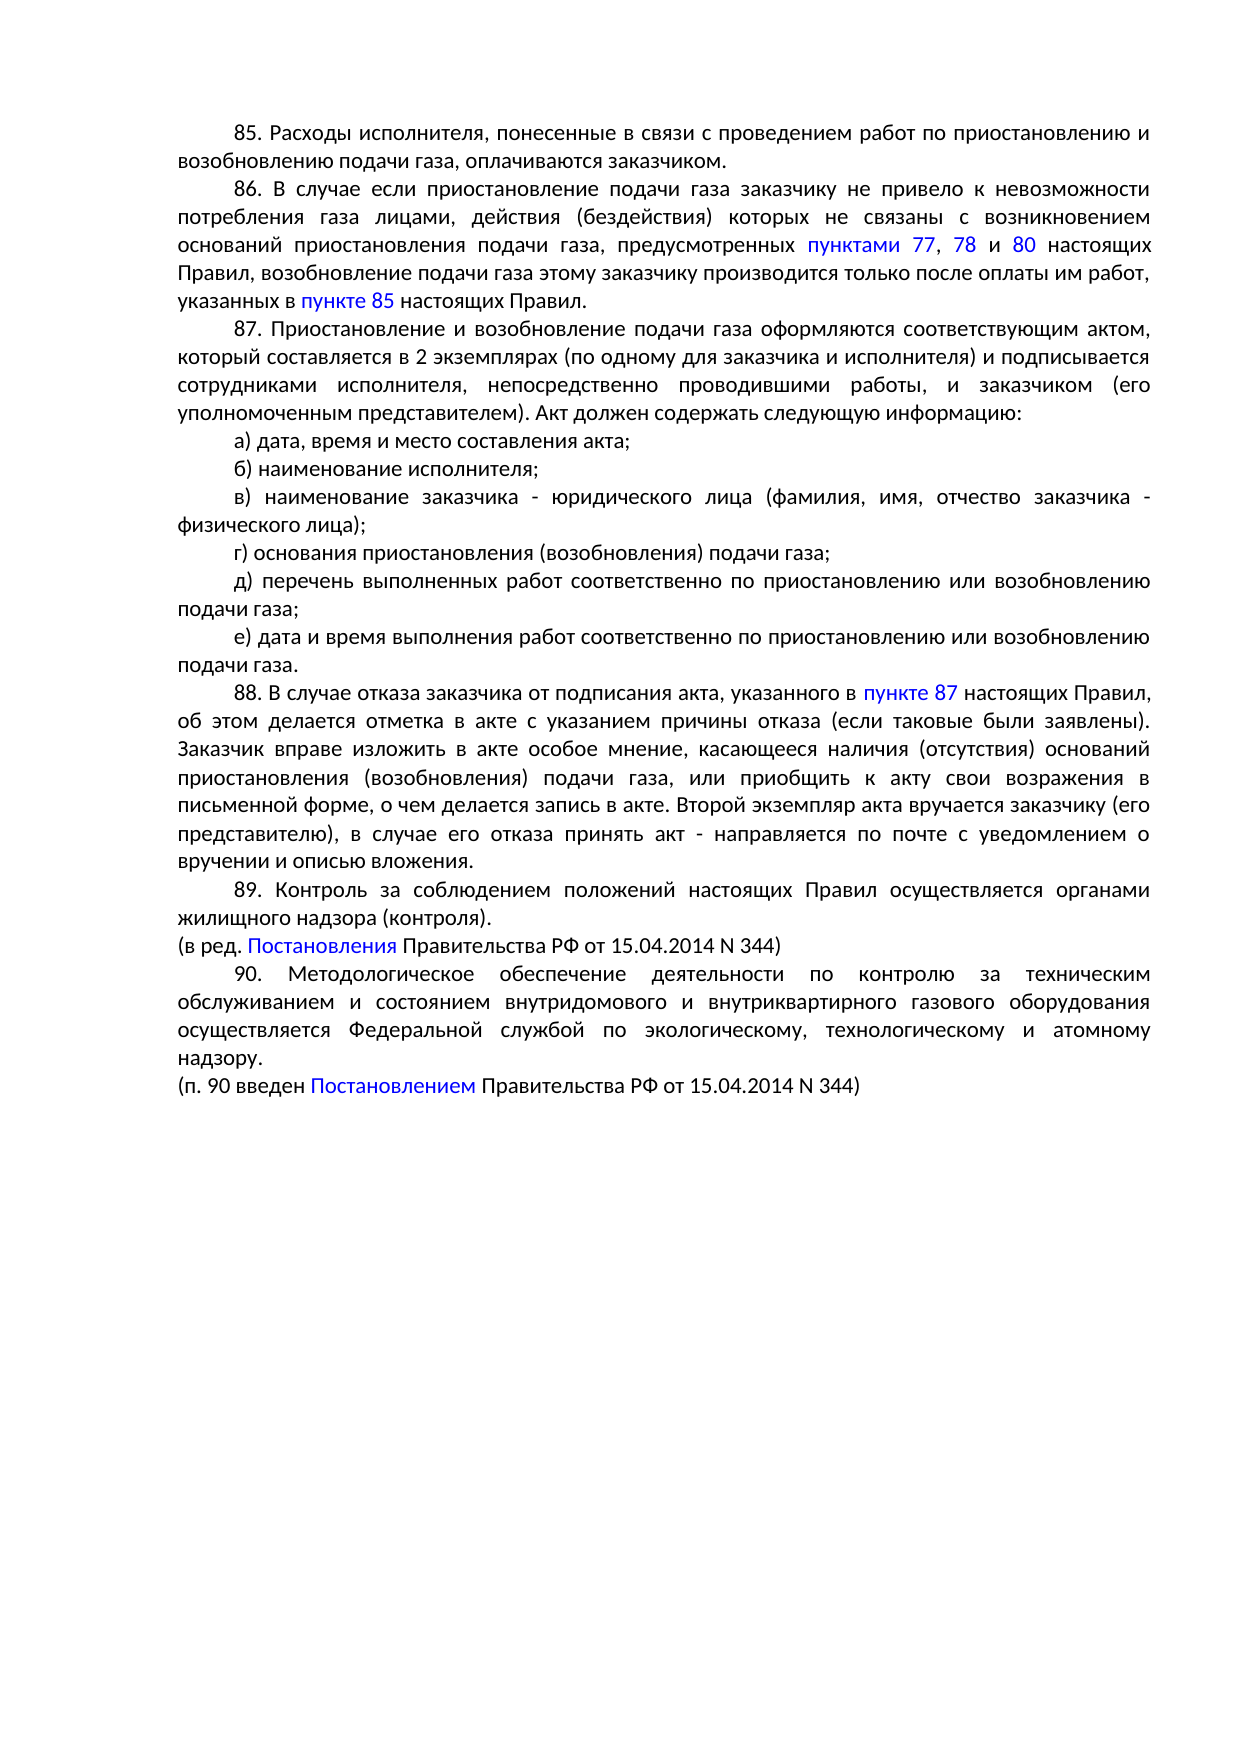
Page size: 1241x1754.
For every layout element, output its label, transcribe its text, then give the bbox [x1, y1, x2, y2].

text 90. Методологическое обеспечение деятельности по контролю за техническим обслуживанием и состоянием внутридомового и внутриквартирного газового оборудования осуществляется Федеральной службой по экологическому, технологическому и атомному надзору. [177, 959, 1152, 1071]
text (п. 90 введен Постановлением Правительства РФ от 15.04.2014 N 344) [177, 1071, 1152, 1099]
text (в ред. Постановления Правительства РФ от 15.04.2014 N 344) [177, 931, 1152, 959]
text 85. Расходы исполнителя, понесенные в связи с проведением работ по приостановлению и возобновлению подачи газа, оплачиваются заказчиком. [177, 118, 1152, 174]
text в) наименование заказчика - юридического лица (фамилия, имя, отчество заказчика - физического лица); [177, 482, 1152, 538]
text а) дата, время и место составления акта; [177, 426, 1152, 454]
text б) наименование исполнителя; [177, 454, 1152, 482]
text 89. Контроль за соблюдением положений настоящих Правил осуществляется органами жилищного надзора (контроля). [177, 875, 1152, 931]
text 87. Приостановление и возобновление подачи газа оформляются соответствующим актом, который составляется в 2 экземплярах (по одному для заказчика и исполнителя) и подписывается сотрудниками исполнителя, непосредственно проводившими работы, и заказчиком (его уполномоченным представителем). Акт должен содержать следующую информацию: [177, 314, 1152, 426]
text г) основания приостановления (возобновления) подачи газа; [177, 538, 1152, 566]
text 86. В случае если приостановление подачи газа заказчику не привело к невозможности потребления газа лицами, действия (бездействия) которых не связаны с возникновением оснований приостановления подачи газа, предусмотренных пунктами 77, 78 и 80 настоящих Правил, возобновление подачи газа этому заказчику производится только после оплаты им работ, указанных в пункте 85 настоящих Правил. [177, 174, 1152, 314]
text 88. В случае отказа заказчика от подписания акта, указанного в пункте 87 настоящих Правил, об этом делается отметка в акте с указанием причины отказа (если таковые были заявлены). Заказчик вправе изложить в акте особое мнение, касающееся наличия (отсутствия) оснований приостановления (возобновления) подачи газа, или приобщить к акту свои возражения в письменной форме, о чем делается запись в акте. Второй экземпляр акта вручается заказчику (его представителю), в случае его отказа принять акт - направляется по почте с уведомлением о вручении и описью вложения. [177, 678, 1152, 875]
text е) дата и время выполнения работ соответственно по приостановлению или возобновлению подачи газа. [177, 622, 1152, 678]
text д) перечень выполненных работ соответственно по приостановлению или возобновлению подачи газа; [177, 566, 1152, 622]
